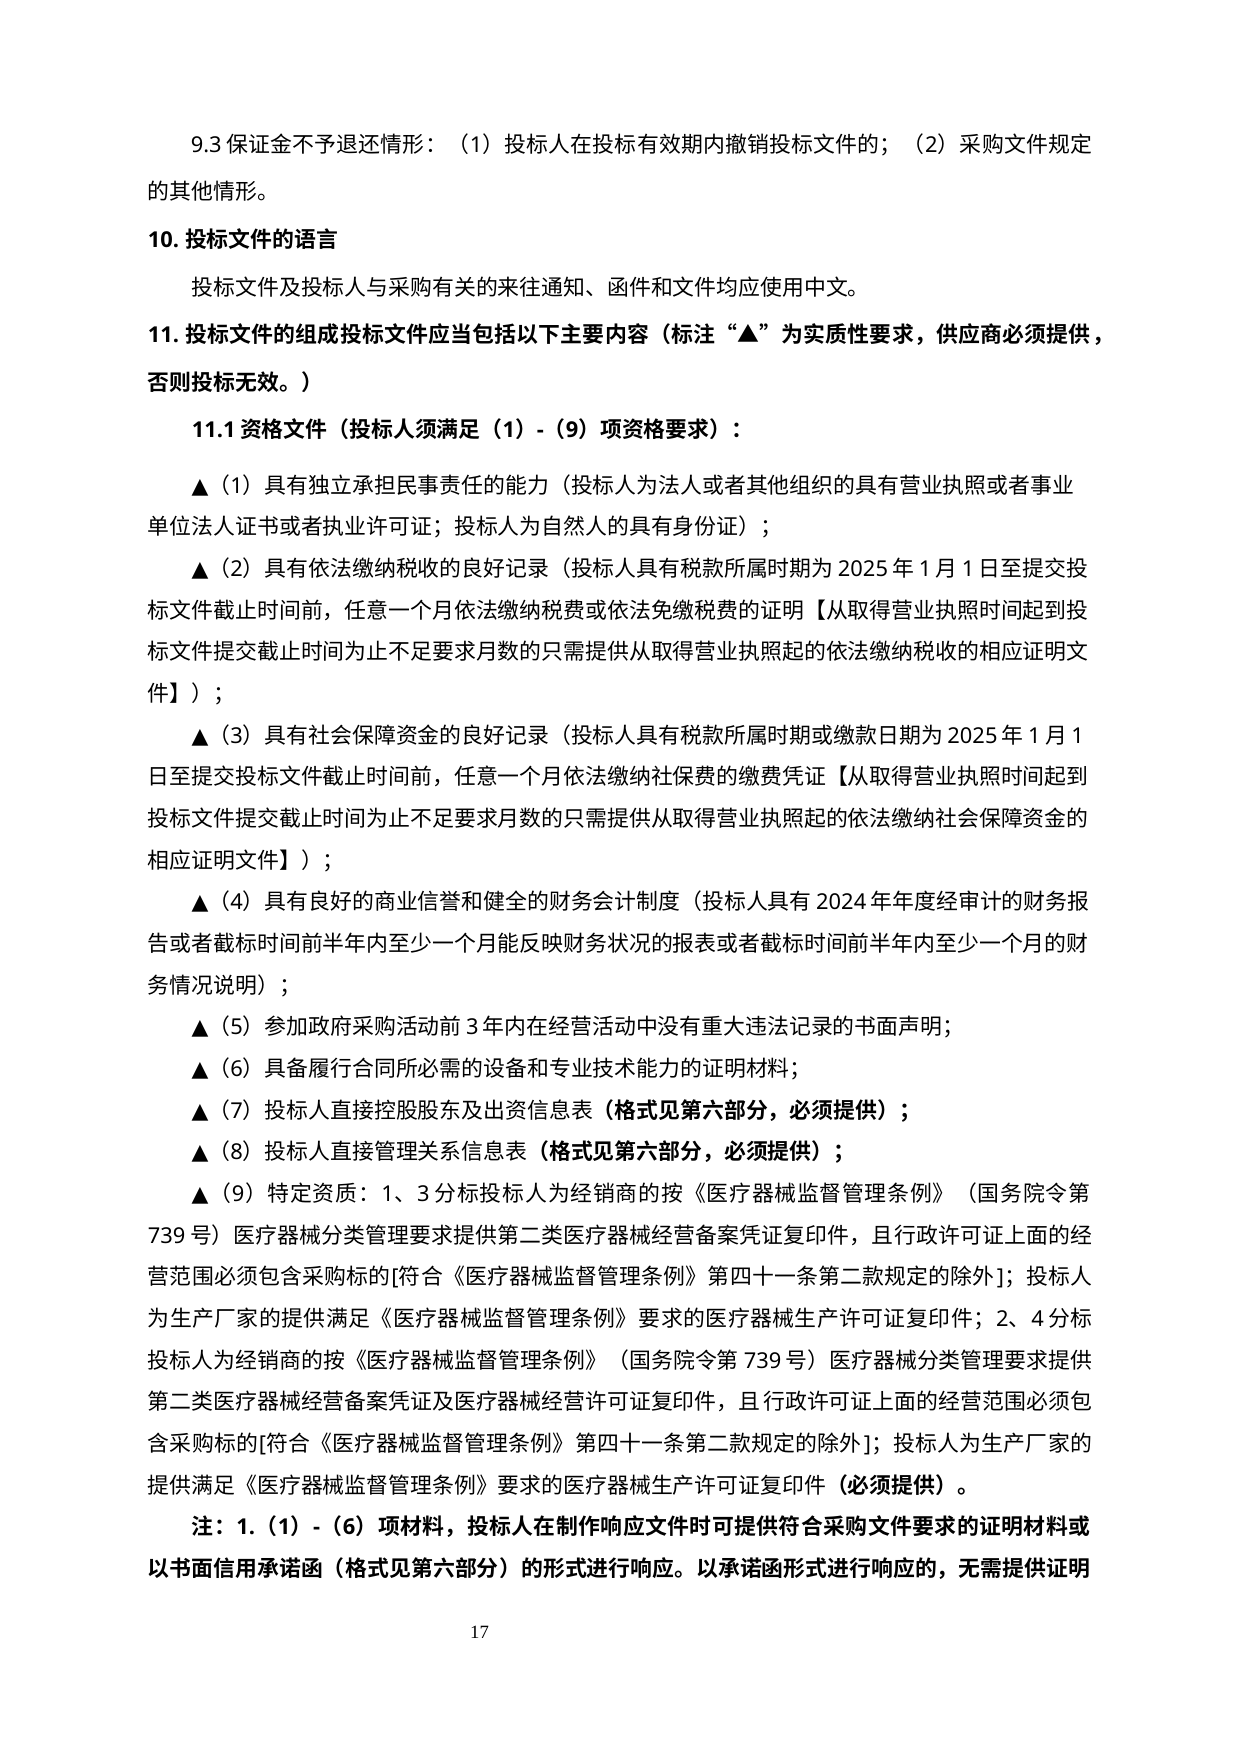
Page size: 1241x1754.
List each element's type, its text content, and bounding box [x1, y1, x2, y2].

text 10. 投标文件的语言 [148, 222, 1092, 254]
text ▲（1）具有独立承担民事责任的能力（投标人为法人或者其他组织的具有营业执照或者事业单位法人证书或者执业许可证；投标人为自然人的具有身份证）； [148, 460, 1092, 543]
text 11.1资格文件（投标人须满足（1）-（9）项资格要求）： [148, 412, 1092, 444]
text 11. 投标文件的组成投标文件应当包括以下主要内容（标注“▲”为实质性要求，供应商必须提供，否则投标无效。） [148, 317, 1092, 396]
text 9.3保证金不予退还情形：（1）投标人在投标有效期内撤销投标文件的；（2）采购文件规定的其他情形。 [148, 127, 1092, 206]
text 投标文件及投标人与采购有关的来往通知、函件和文件均应使用中文。 [148, 269, 1092, 301]
text ▲（4）具有良好的商业信誉和健全的财务会计制度（投标人具有2024年年度经审计的财务报告或者截标时间前半年内至少一个月能反映财务状况的报表或者截标时间前半年内至少一个月的财务情况说明）； [148, 876, 1092, 1001]
text ▲（9）特定资质：1、3分标投标人为经销商的按《医疗器械监督管理条例》（国务院令第739号）医疗器械分类管理要求提供第二类医疗器械经营备案凭证复印件，且行政许可证上面的经营范围必须包含采购标的[符合《医疗器械监督管理条例》第四十一条第二款规定的除外]；投标人为生产厂家的提供满足《医疗器械监督管理条例》要求的医疗器械生产许可证复印件；2、4分标投标人为经销商的按《医疗器械监督管理条例》（国务院令第739号）医疗器械分类管理要求提供第二类医疗器械经营备案凭证及医疗器械经营许可证复印件，且行政许可证上面的经营范围必须包含采购标的[符合《医疗器械监督管理条例》第四十一条第二款规定的除外]；投标人为生产厂家的提供满足《医疗器械监督管理条例》要求的医疗器械生产许可证复印件（必须提供）。 [148, 1168, 1092, 1501]
text ▲（2）具有依法缴纳税收的良好记录（投标人具有税款所属时期为2025年1月1日至提交投标文件截止时间前，任意一个月依法缴纳税费或依法免缴税费的证明【从取得营业执照时间起到投标文件提交截止时间为止不足要求月数的只需提供从取得营业执照起的依法缴纳税收的相应证明文件】）； [148, 543, 1092, 710]
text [148, 1501, 1092, 1585]
text ▲（3）具有社会保障资金的良好记录（投标人具有税款所属时期或缴款日期为2025年1月1日至提交投标文件截止时间前，任意一个月依法缴纳社保费的缴费凭证【从取得营业执照时间起到投标文件提交截止时间为止不足要求月数的只需提供从取得营业执照起的依法缴纳社会保障资金的相应证明文件】）； [148, 710, 1092, 876]
text ▲（6）具备履行合同所必需的设备和专业技术能力的证明材料； [148, 1043, 1092, 1085]
text ▲（7）投标人直接控股股东及出资信息表（格式见第六部分，必须提供）； [148, 1085, 1092, 1126]
text ▲（5）参加政府采购活动前3年内在经营活动中没有重大违法记录的书面声明； [148, 1001, 1092, 1043]
text ▲（8）投标人直接管理关系信息表（格式见第六部分，必须提供）； [148, 1126, 1092, 1168]
